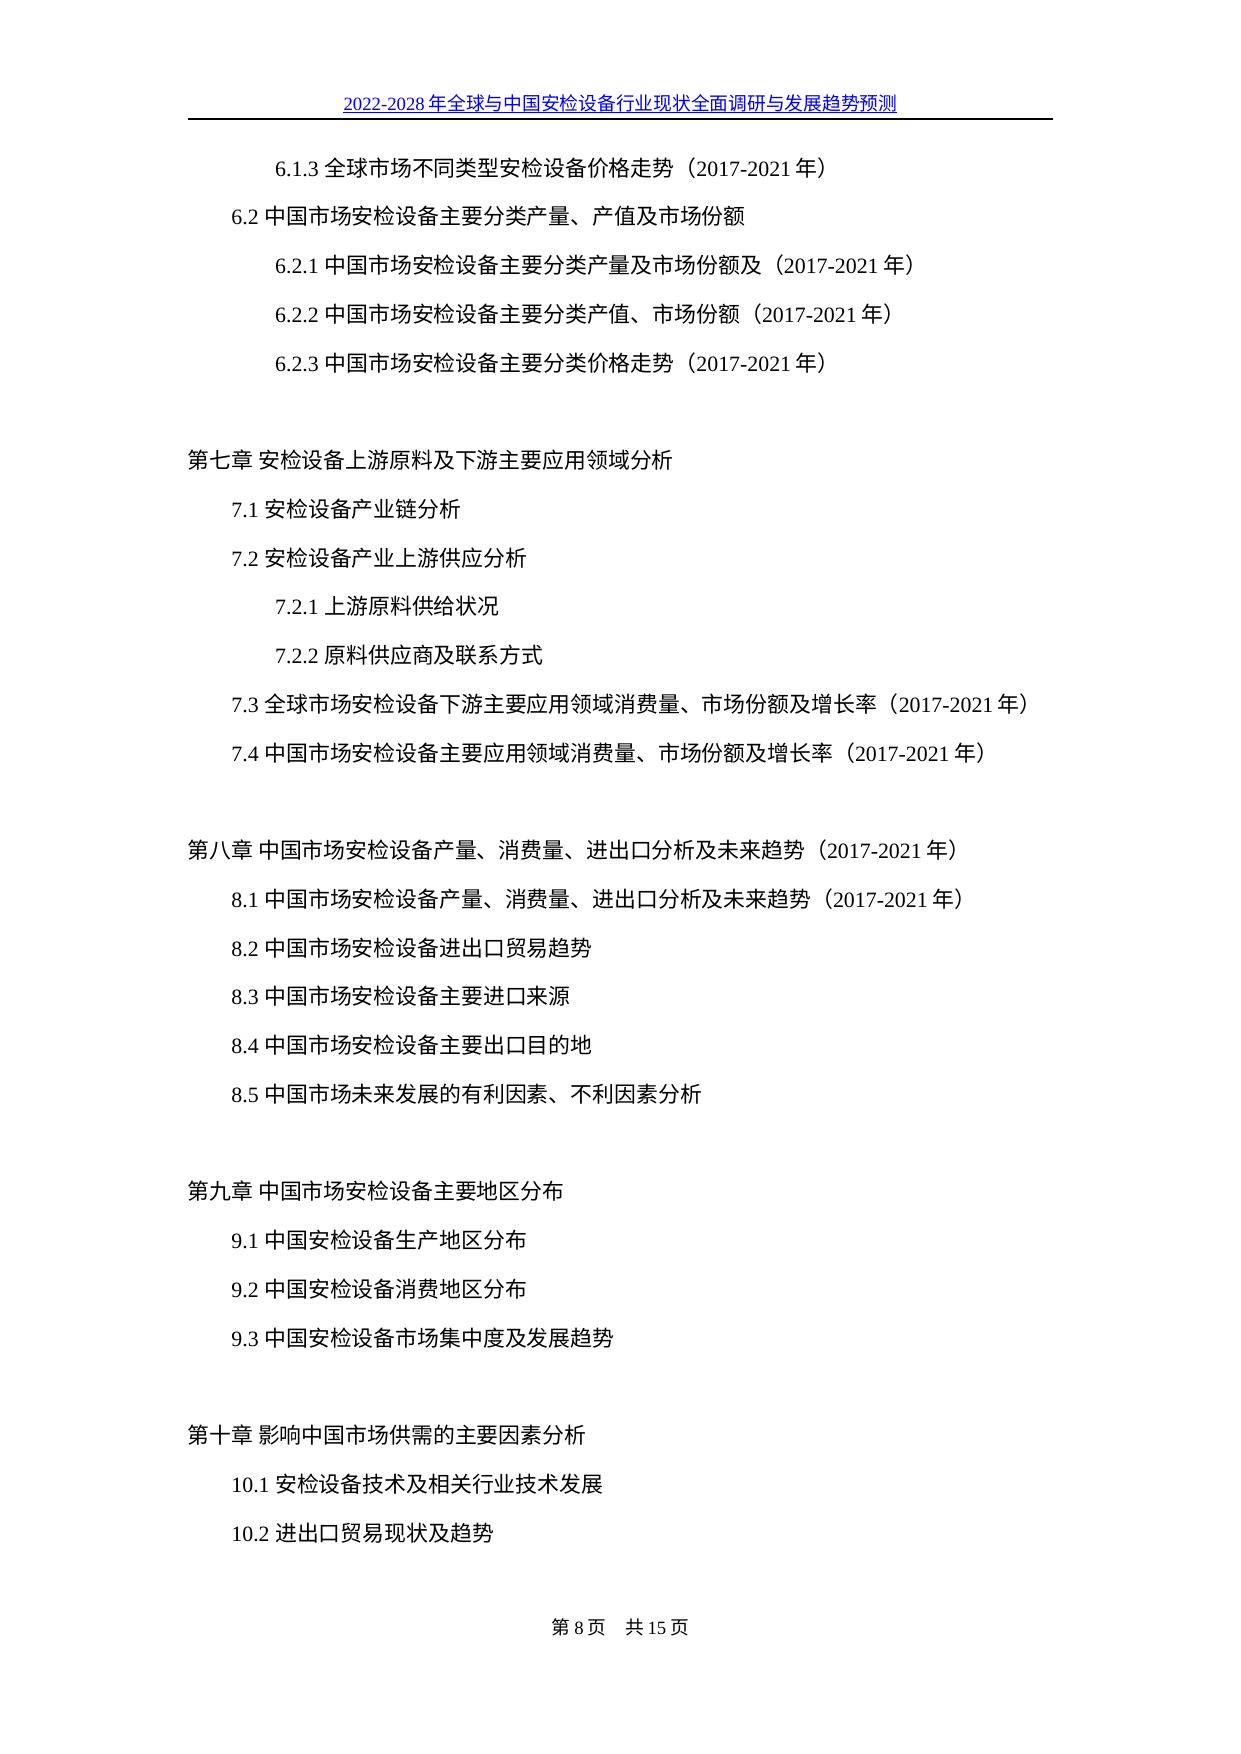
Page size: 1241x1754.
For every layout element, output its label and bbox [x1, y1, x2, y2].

text [187, 150, 1053, 1548]
